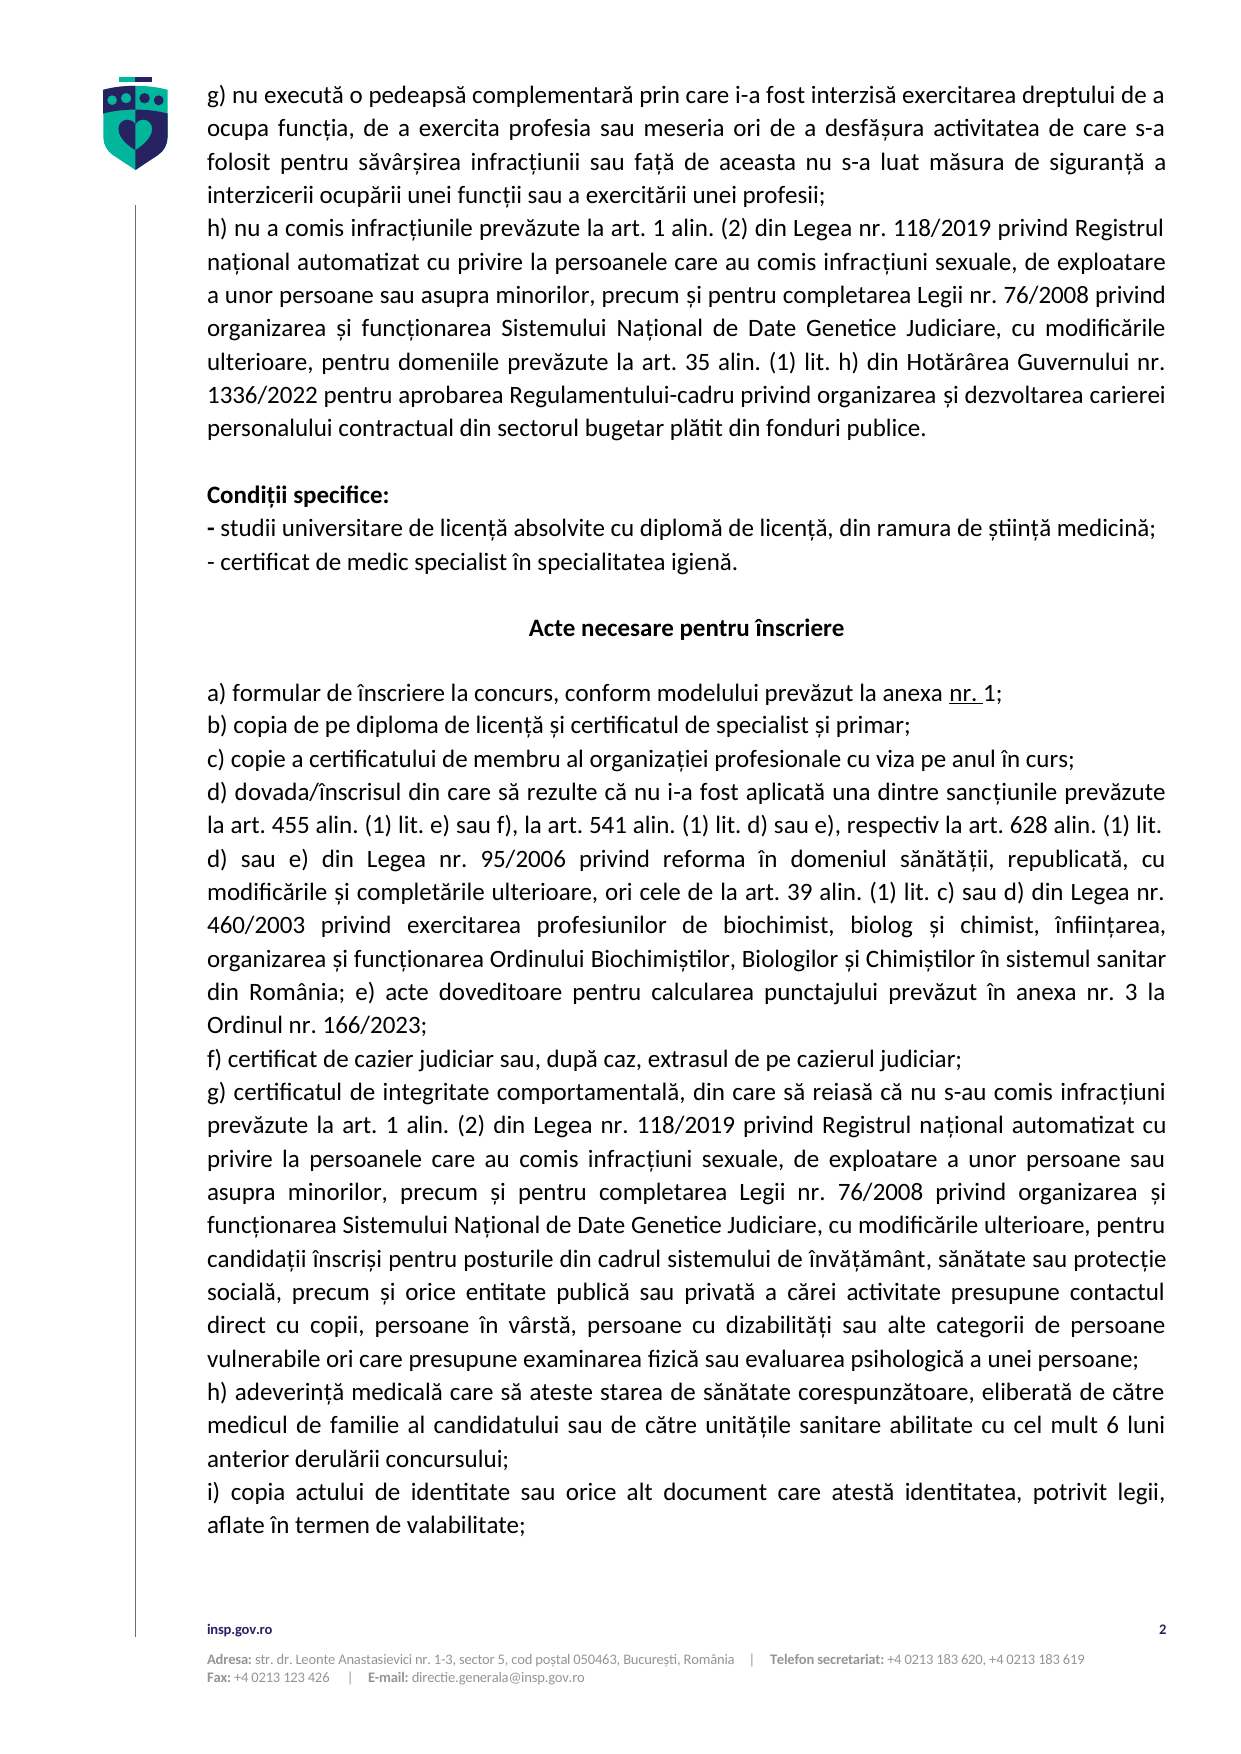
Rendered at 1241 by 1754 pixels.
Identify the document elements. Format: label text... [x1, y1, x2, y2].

text g) nu execută o pedeapsă complementară prin care i-a fost interzisă exercitarea dreptului de a ocupa funcţia, de a exercita profesia sau meseria ori de a desfăşura activitatea de care s-a folosit pentru săvârşirea infracţiunii sau faţă de aceasta nu s-a luat măsura de siguranţă a interzicerii ocupării unei funcţii sau a exercitării unei profesii; [207, 77, 1166, 210]
text f) certificat de cazier judiciar sau, după caz, extrasul de pe cazierul judiciar; [207, 1041, 1166, 1074]
text c) copie a certificatului de membru al organizaţiei profesionale cu viza pe anul în curs; [207, 741, 1166, 774]
text - certificat de medic specialist în specialitatea igienă. [207, 543, 1166, 577]
text b) copia de pe diploma de licenţă şi certificatul de specialist și primar; [207, 707, 1166, 741]
text g) certificatul de integritate comportamentală, din care să reiasă că nu s-au comis infracţiuni prevăzute la art. 1 alin. (2) din Legea nr. 118/2019 privind Registrul naţional automatizat cu privire la persoanele care au comis infracţiuni sexuale, de exploatare a unor persoane sau asupra minorilor, precum şi pentru completarea Legii nr. 76/2008 privind organizarea şi funcţionarea Sistemului Naţional de Date Genetice Judiciare, cu modificările ulterioare, pentru candidaţii înscrişi pentru posturile din cadrul sistemului de învăţământ, sănătate sau protecţie socială, precum şi orice entitate publică sau privată a cărei activitate presupune contactul direct cu copii, persoane în vârstă, persoane cu dizabilităţi sau alte categorii de persoane vulnerabile ori care presupune examinarea fizică sau evaluarea psihologică a unei persoane; [207, 1074, 1166, 1374]
text Acte necesare pentru înscriere [207, 610, 1166, 643]
text Condiții specifice: [207, 477, 1166, 510]
text - studii universitare de licență absolvite cu diplomă de licență, din ramura de știință medicină; [207, 510, 1166, 543]
text d) dovada/înscrisul din care să rezulte că nu i-a fost aplicată una dintre sancţiunile prevăzute la art. 455 alin. (1) lit. e) sau f), la art. 541 alin. (1) lit. d) sau e), respectiv la art. 628 alin. (1) lit. d) sau e) din Legea nr. 95/2006 privind reforma în domeniul sănătăţii, republicată, cu modificările şi completările ulterioare, ori cele de la art. 39 alin. (1) lit. c) sau d) din Legea nr. 460/2003 privind exercitarea profesiunilor de biochimist, biolog şi chimist, înfiinţarea, organizarea şi funcţionarea Ordinului Biochimiştilor, Biologilor şi Chimiştilor în sistemul sanitar din România; e) acte doveditoare pentru calcularea punctajului prevăzut în anexa nr. 3 la Ordinul nr. 166/2023; [207, 774, 1166, 1041]
text h) adeverinţă medicală care să ateste starea de sănătate corespunzătoare, eliberată de către medicul de familie al candidatului sau de către unităţile sanitare abilitate cu cel mult 6 luni anterior derulării concursului; [207, 1374, 1166, 1474]
text i) copia actului de identitate sau orice alt document care atestă identitatea, potrivit legii, aflate în termen de valabilitate; [207, 1474, 1166, 1541]
text a) formular de înscriere la concurs, conform modelului prevăzut la anexa nr. 1; [207, 677, 1166, 707]
text h) nu a comis infracţiunile prevăzute la art. 1 alin. (2) din Legea nr. 118/2019 privind Registrul naţional automatizat cu privire la persoanele care au comis infracţiuni sexuale, de exploatare a unor persoane sau asupra minorilor, precum şi pentru completarea Legii nr. 76/2008 privind organizarea şi funcţionarea Sistemului Naţional de Date Genetice Judiciare, cu modificările ulterioare, pentru domeniile prevăzute la art. 35 alin. (1) lit. h) din Hotărârea Guvernului nr. 1336/2022 pentru aprobarea Regulamentului-cadru privind organizarea şi dezvoltarea carierei personalului contractual din sectorul bugetar plătit din fonduri publice. [207, 210, 1166, 443]
